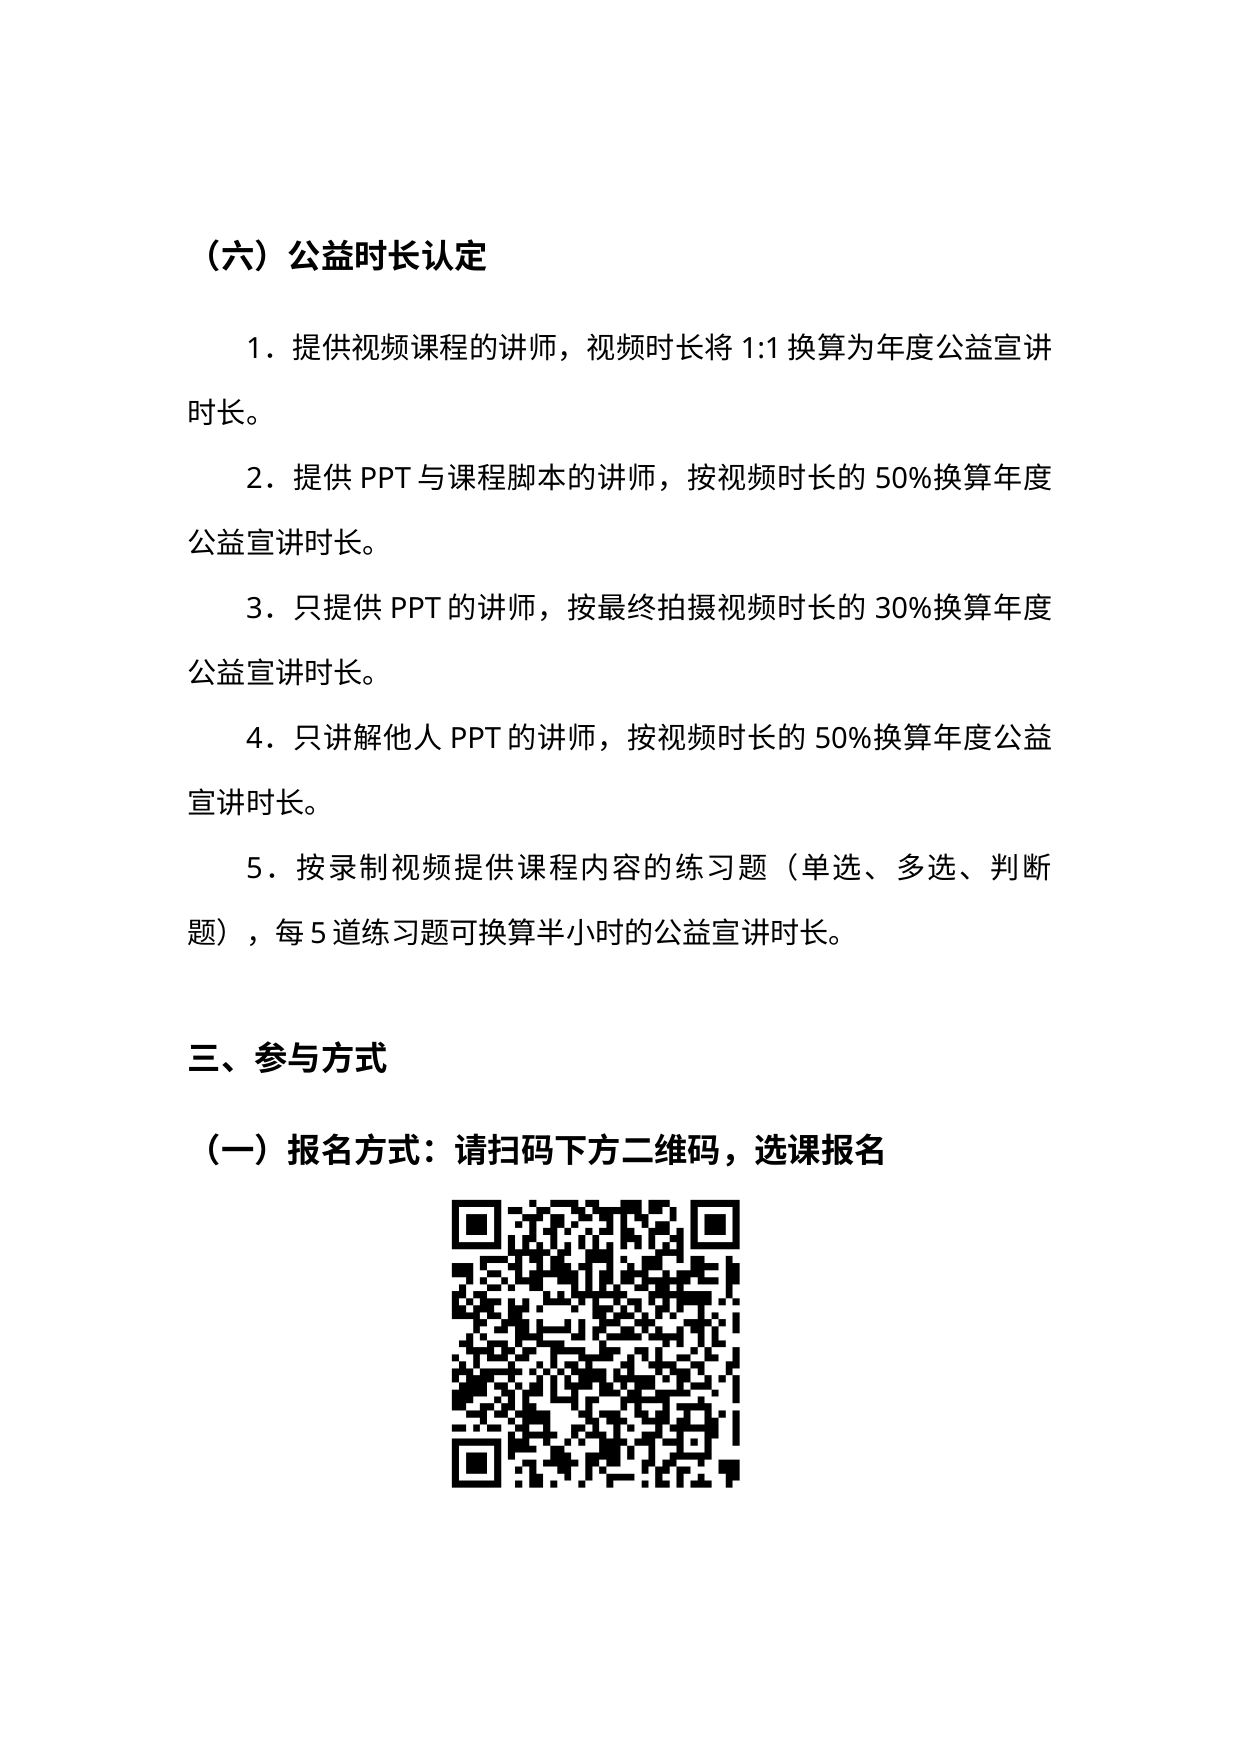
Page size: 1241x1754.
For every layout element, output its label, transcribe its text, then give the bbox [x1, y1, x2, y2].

subtitle （一）报名方式：请扫码下方二维码，选课报名 [187, 1115, 1053, 1180]
text 2．提供PPT与课程脚本的讲师，按视频时长的50%换算年度公益宣讲时长。 [187, 444, 1053, 574]
text 3．只提供PPT的讲师，按最终拍摄视频时长的30%换算年度公益宣讲时长。 [187, 574, 1053, 704]
text 4．只讲解他人PPT的讲师，按视频时长的50%换算年度公益宣讲时长。 [187, 704, 1053, 834]
text 5．按录制视频提供课程内容的练习题（单选、多选、判断题），每5道练习题可换算半小时的公益宣讲时长。 [187, 834, 1053, 964]
text 1．提供视频课程的讲师，视频时长将1:1换算为年度公益宣讲时长。 [187, 314, 1053, 444]
subtitle （六）公益时长认定 [187, 222, 1053, 287]
subtitle 三、参与方式 [187, 1023, 1053, 1088]
picture [443, 1191, 748, 1496]
